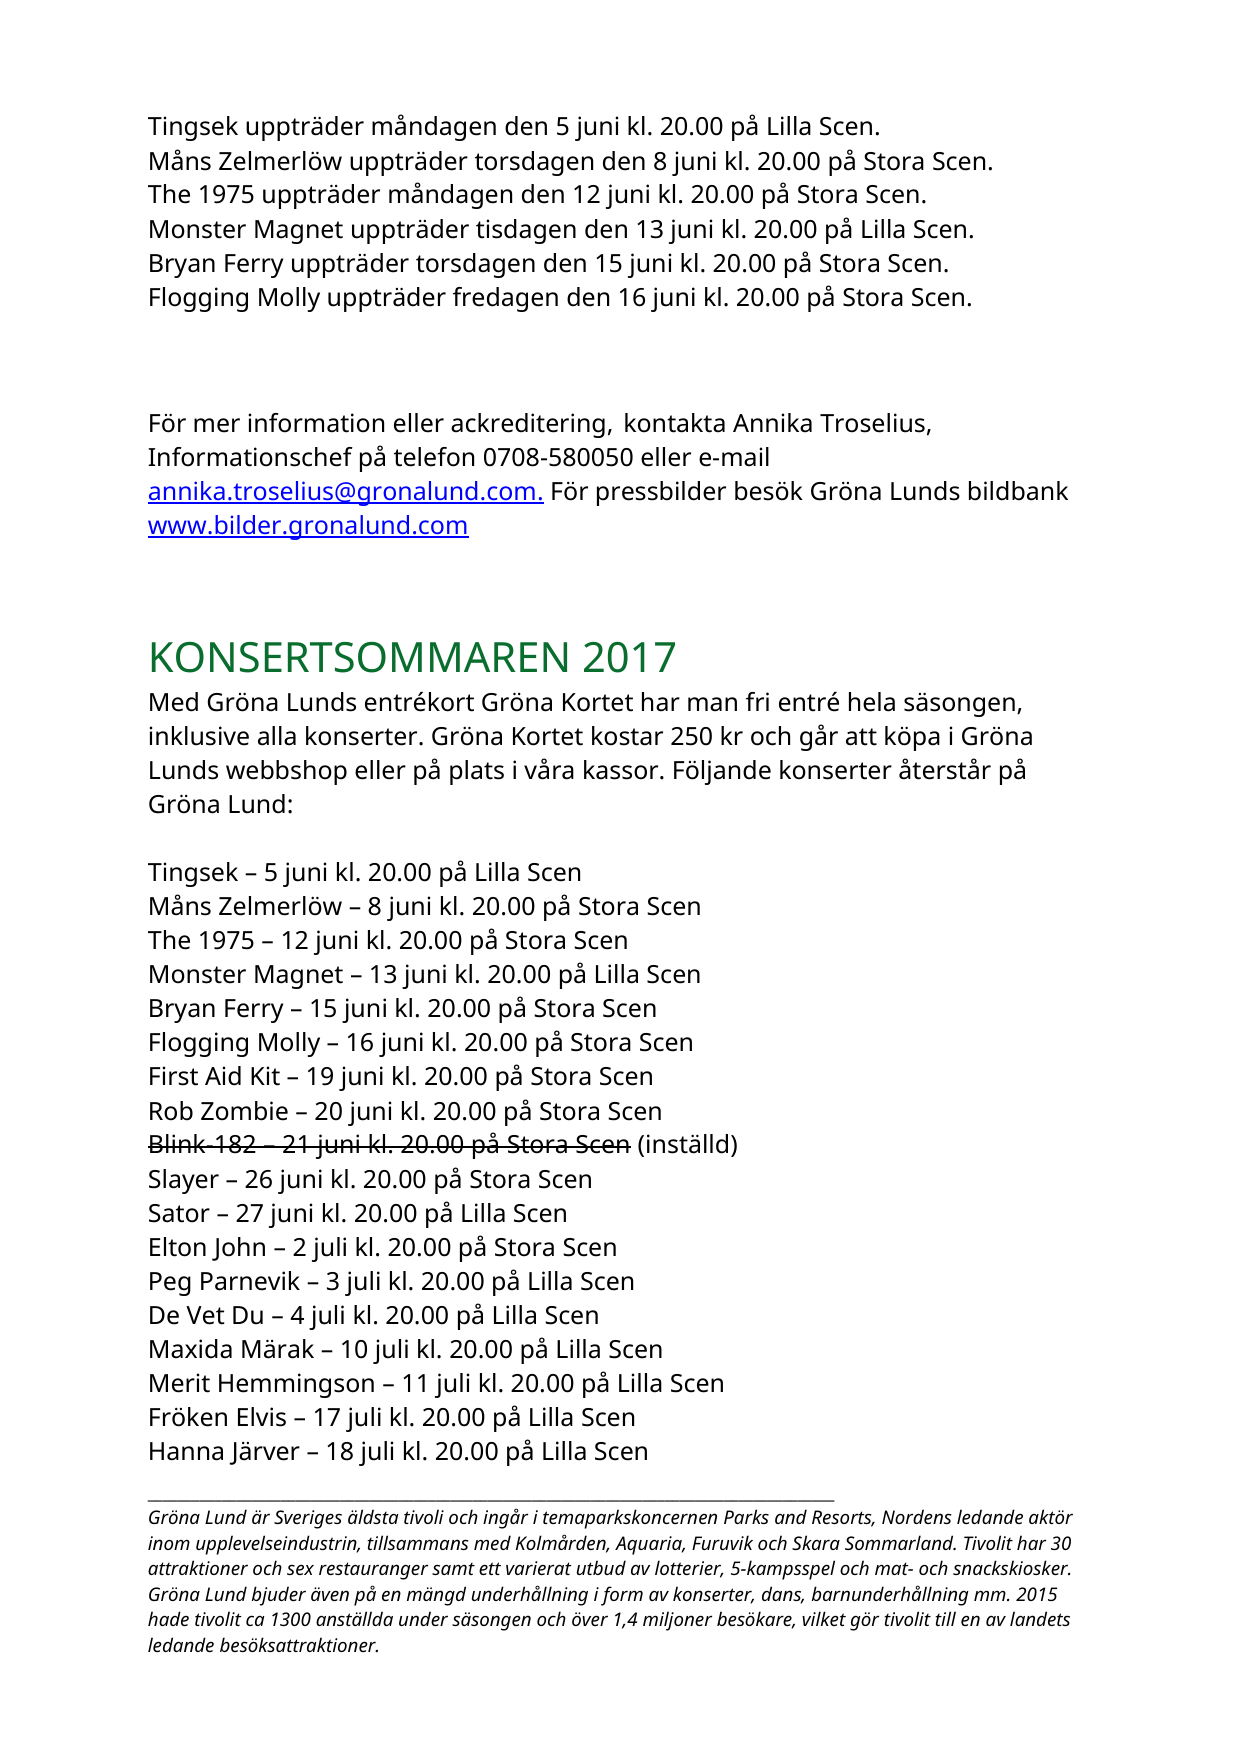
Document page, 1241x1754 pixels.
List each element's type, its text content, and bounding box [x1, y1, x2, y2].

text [148, 821, 1092, 1468]
text För mer information eller ackreditering, kontakta Annika Troselius, Informationschef på telefon 0708-580050 eller e-mail annika.troselius@gronalund.com. För pressbilder besök Gröna Lunds bildbank www.bilder.gronalund.com [148, 343, 1092, 542]
text KONSERTSOMMAREN 2017 Med Gröna Lunds entrékort Gröna Kortet har man fri entré hela säsongen, inklusive alla konserter. Gröna Kortet kostar 250 kr och går att köpa i Gröna Lunds webbshop eller på plats i våra kassor. Följande konserter återstår på Gröna Lund: [148, 628, 1092, 821]
text Tingsek uppträder måndagen den 5 juni kl. 20.00 på Lilla Scen. Måns Zelmerlöw uppträder torsdagen den 8 juni kl. 20.00 på Stora Scen. The 1975 uppträder måndagen den 12 juni kl. 20.00 på Stora Scen. Monster Magnet uppträder tisdagen den 13 juni kl. 20.00 på Lilla Scen. Bryan Ferry uppträder torsdagen den 15 juni kl. 20.00 på Stora Scen. Flogging Molly uppträder fredagen den 16 juni kl. 20.00 på Stora Scen. [148, 75, 1092, 313]
